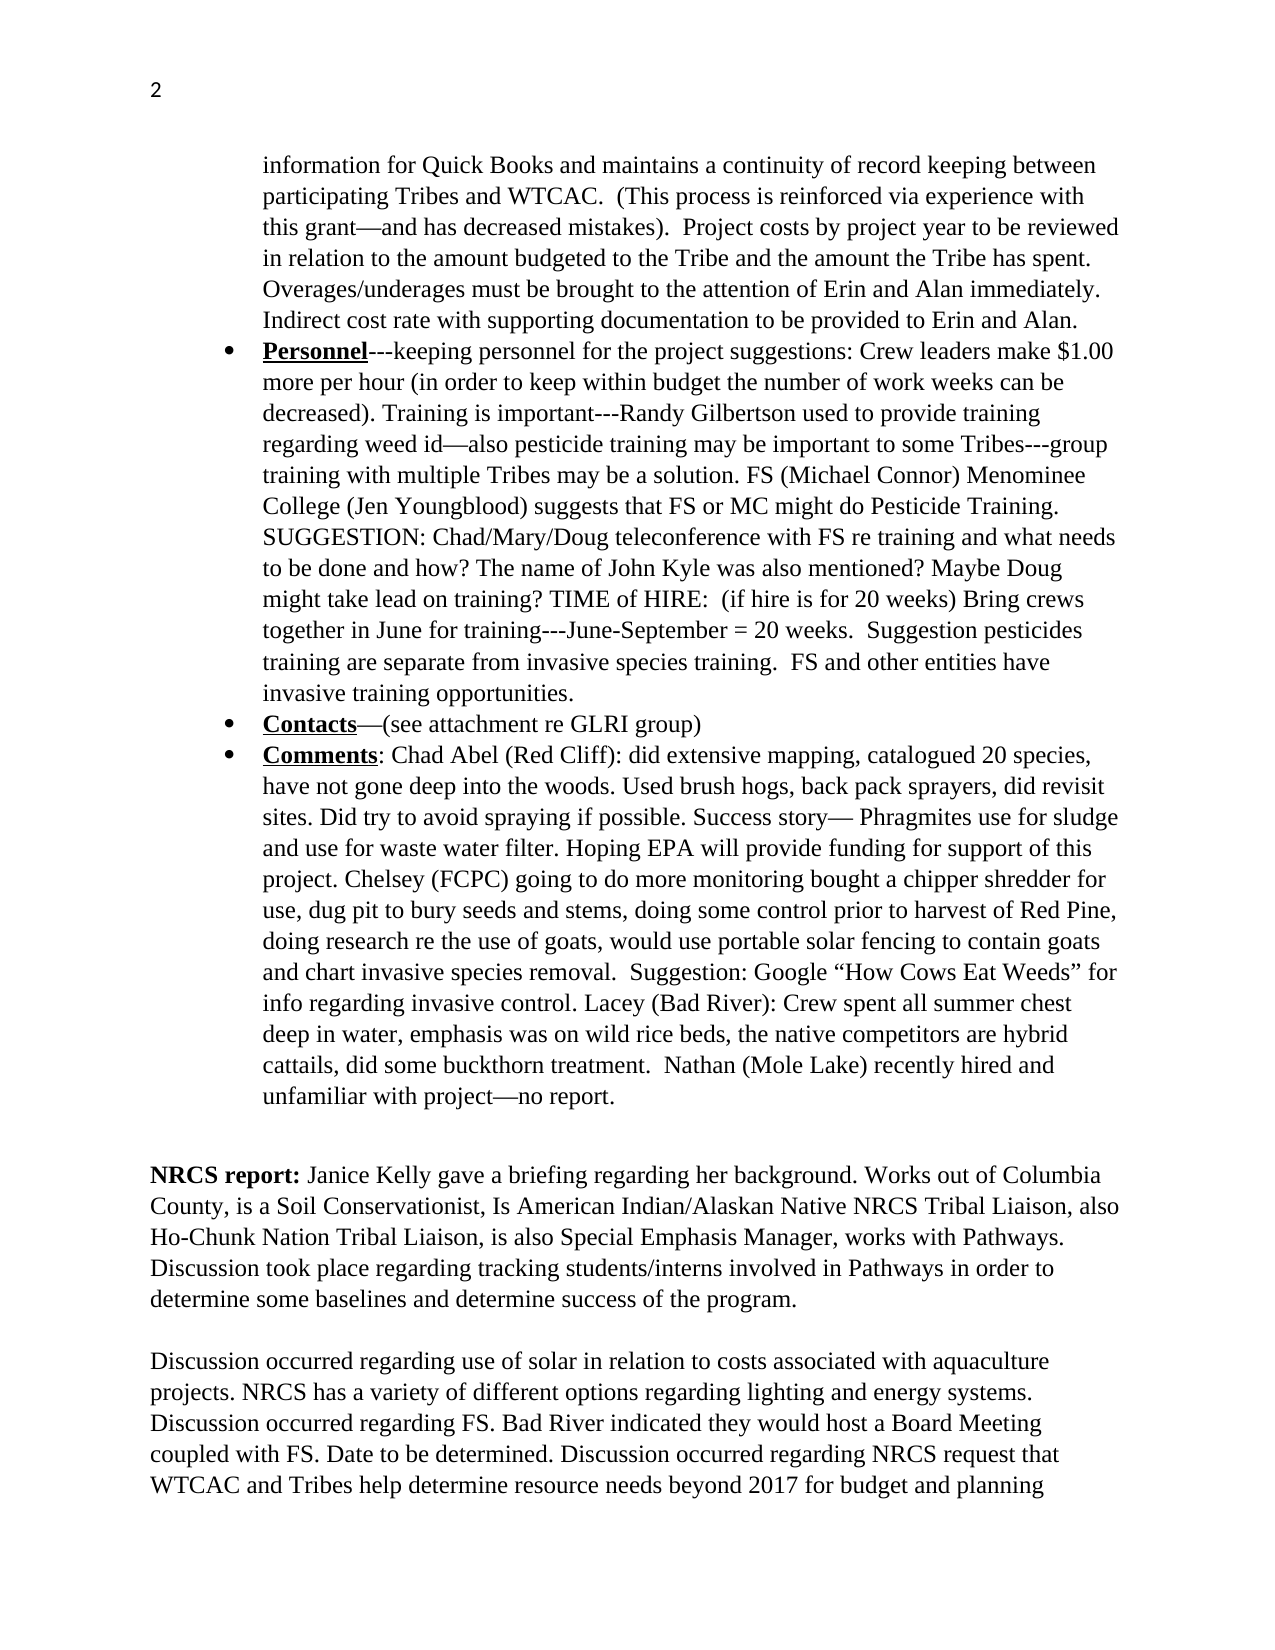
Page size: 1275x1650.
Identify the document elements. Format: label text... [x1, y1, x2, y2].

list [225, 150, 1125, 334]
text Discussion occurred regarding use of solar in relation to costs associated with aquaculture projects. NRCS has a variety of different options regarding lighting and energy systems. [150, 1346, 1125, 1406]
list Contacts—(see attachment re GLRI group) [225, 709, 1125, 737]
list Comments: Chad Abel (Red Cliff): did extensive mapping, catalogued 20 species, have not gone deep into the woods. Used brush hogs, back pack sprayers, did revisit sites. Did try to avoid spraying if possible. Success story— Phragmites use for sludge and use for waste water filter. Hoping EPA will provide funding for support of this project. Chelsey (FCPC) going to do more monitoring bought a chipper shredder for use, dug pit to bury seeds and stems, doing some control prior to harvest of Red Pine, doing research re the use of goats, would use portable solar fencing to contain goats and chart invasive species removal. Suggestion: Google “How Cows Eat Weeds” for info regarding invasive control. Lacey (Bad River): Crew spent all summer chest deep in water, emphasis was on wild rice beds, the native competitors are hybrid cattails, did some buckthorn treatment. Nathan (Mole Lake) recently hired and unfamiliar with project—no report. [225, 740, 1125, 1110]
list Personnel---keeping personnel for the project suggestions: Crew leaders make $1.00 more per hour (in order to keep within budget the number of work weeks can be decreased). Training is important---Randy Gilbertson used to provide training regarding weed id—also pesticide training may be important to some Tribes---group training with multiple Tribes may be a solution. FS (Michael Connor) Menominee College (Jen Youngblood) suggests that FS or MC might do Pesticide Training. SUGGESTION: Chad/Mary/Doug teleconference with FS re training and what needs to be done and how? The name of John Kyle was also mentioned? Maybe Doug might take lead on training? TIME of HIRE: (if hire is for 20 weeks) Bring crews together in June for training---June-September = 20 weeks. Suggestion pesticides training are separate from invasive species training. FS and other entities have invasive training opportunities. [225, 336, 1125, 706]
text NRCS report: Janice Kelly gave a briefing regarding her background. Works out of Columbia County, is a Soil Conservationist, Is American Indian/Alaskan Native NRCS Tribal Liaison, also Ho-Chunk Nation Tribal Liaison, is also Special Emphasis Manager, works with Pathways. Discussion took place regarding tracking students/interns involved in Pathways in order to determine some baselines and determine success of the program. [150, 1160, 1125, 1313]
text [150, 1408, 1125, 1499]
